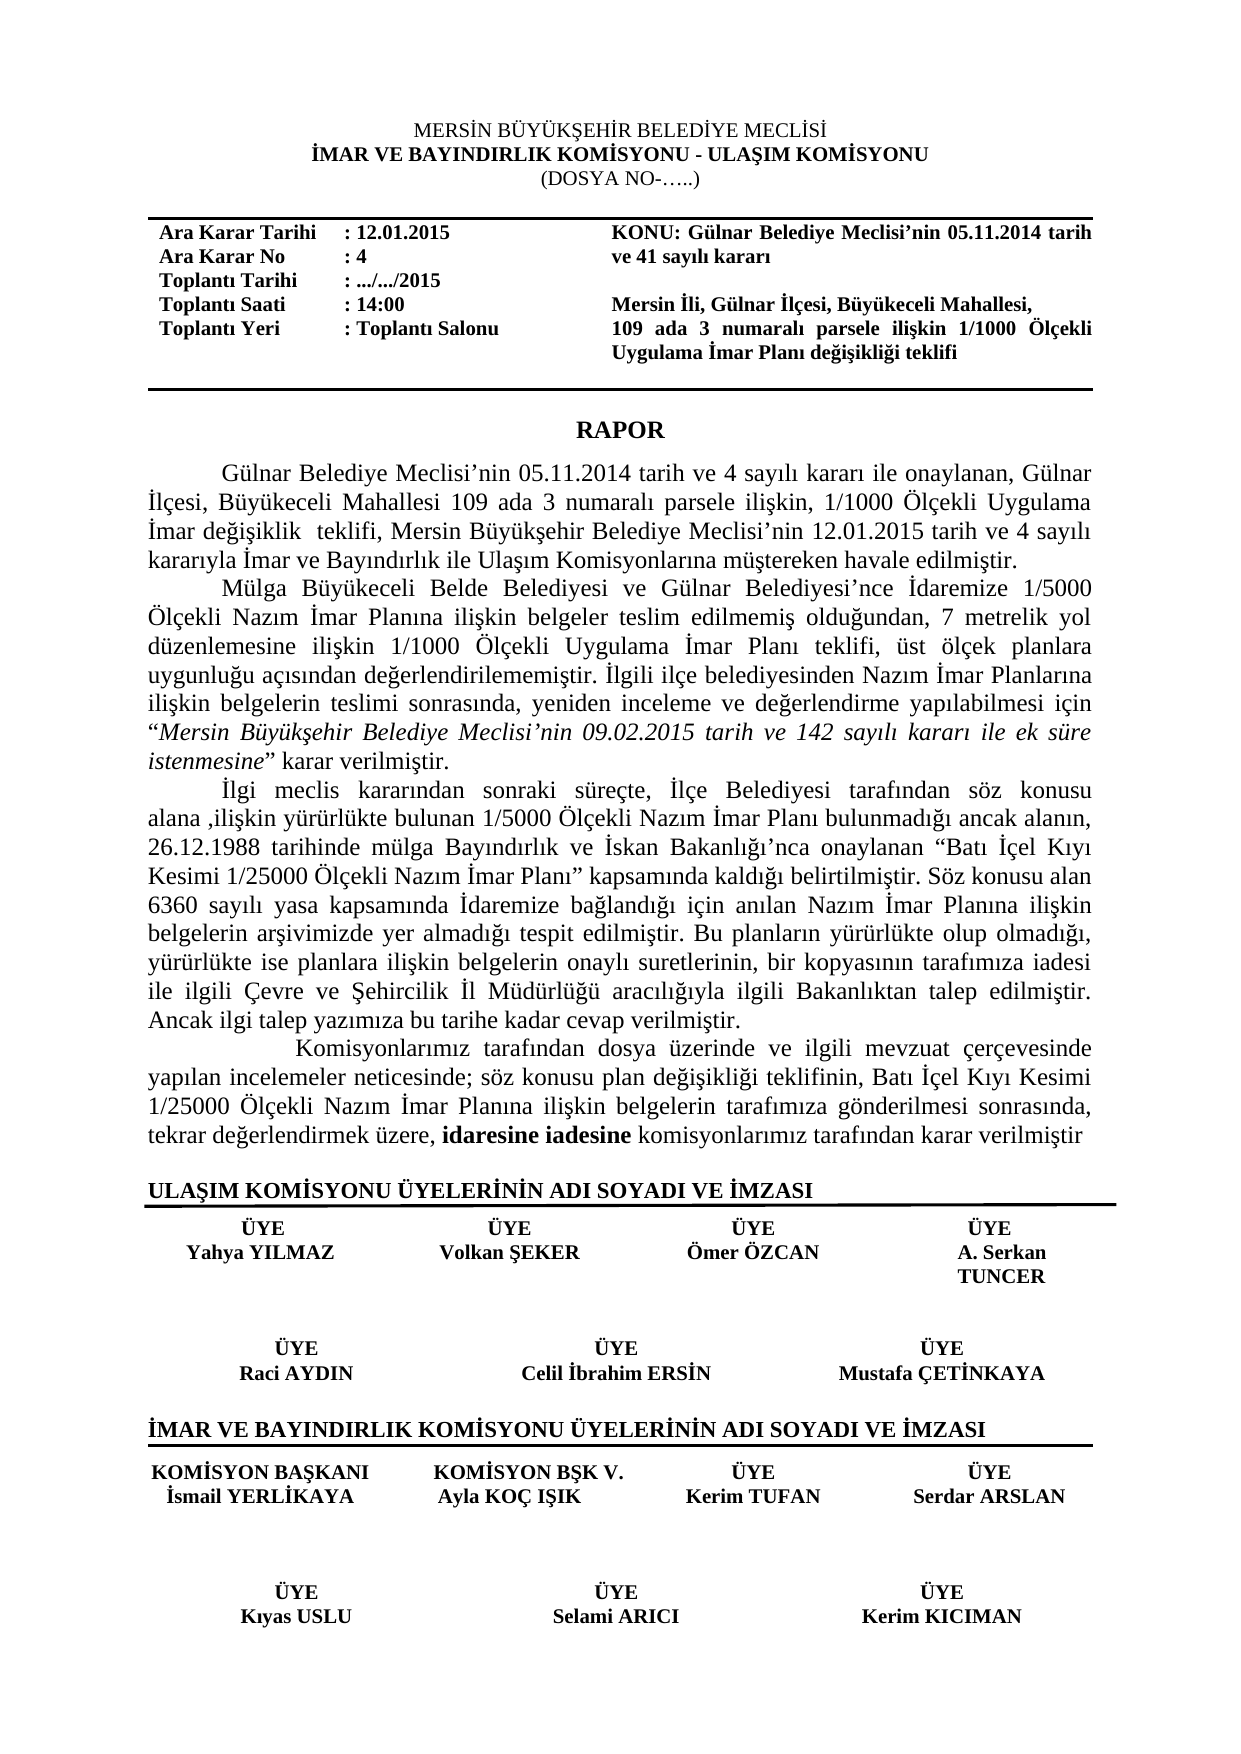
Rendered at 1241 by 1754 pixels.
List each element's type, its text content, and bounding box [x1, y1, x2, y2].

text MERSİN BÜYÜKŞEHİR BELEDİYE MECLİSİ [148, 118, 1093, 142]
table_header KONU: Gülnar Belediye Meclisi’nin 05.11.2014 tarih ve 41 sayılı kararı Mersin İli, Gülnar İlçesi, Büyükeceli Mahallesi, 109 ada 3 numaralı parsele ilişkin 1/1000 Ölçekli Uygulama İmar Planı değişikliği teklifi [600, 220, 1104, 364]
table_cell Toplantı Yeri [148, 316, 333, 364]
text İMAR VE BAYINDIRLIK KOMİSYONU - ULAŞIM KOMİSYONU [148, 142, 1093, 166]
table_cell Toplantı Tarihi [148, 268, 333, 292]
text Komisyonlarımız tarafından dosya üzerinde ve ilgili mevzuat çerçevesinde yapılan incelemeler neticesinde; söz konusu plan değişikliği teklifinin, Batı İçel Kıyı Kesimi 1/25000 Ölçekli Nazım İmar Planına ilişkin belgelerin tarafımıza gönderilmesi sonrasında, tekrar değerlendirmek üzere, idaresine iadesine komisyonlarımız tarafından karar verilmiştir [148, 1033, 1093, 1148]
text ULAŞIM KOMİSYONU ÜYELERİNİN ADI SOYADI VE İMZASI [148, 1177, 1093, 1203]
table_cell ÜYE Mustafa ÇETİNKAYA [776, 1336, 1107, 1384]
table_cell ÜYE Celil İbrahim ERSİN [456, 1336, 776, 1384]
table_cell Ara Karar No [148, 244, 333, 268]
table_header ÜYE A. Serkan TUNCER [871, 1207, 1107, 1336]
table_cell : Toplantı Salonu [333, 316, 600, 364]
text RAPOR [148, 415, 1093, 444]
table_header Ara Karar Tarihi [148, 220, 333, 244]
text İlgi meclis kararından sonraki süreçte, İlçe Belediyesi tarafından söz konusu alana ,ilişkin yürürlükte bulunan 1/5000 Ölçekli Nazım İmar Planı bulunmadığı ancak alanın, 26.12.1988 tarihinde mülga Bayındırlık ve İskan Bakanlığı’nca onaylanan “Batı İçel Kıyı Kesimi 1/25000 Ölçekli Nazım İmar Planı” kapsamında kaldığı belirtilmiştir. Söz konusu alan 6360 sayılı yasa kapsamında İdaremize bağlandığı için anılan Nazım İmar Planına ilişkin belgelerin arşivimizde yer almadığı tespit edilmiştir. Bu planların yürürlükte olup olmadığı, yürürlükte ise planlara ilişkin belgelerin onaylı suretlerinin, bir kopyasının tarafımıza iadesi ile ilgili Çevre ve Şehircilik İl Müdürlüğü aracılığıyla ilgili Bakanlıktan talep edilmiştir. Ancak ilgi talep yazımıza bu tarihe kadar cevap verilmiştir. [148, 775, 1093, 1033]
table_header ÜYE Volkan ŞEKER [384, 1207, 635, 1336]
table_cell : 14:00 [333, 292, 600, 316]
table_cell : .../.../2015 [333, 268, 600, 292]
table_header ÜYE Ömer ÖZCAN [635, 1207, 871, 1336]
table_header ÜYE Yahya YILMAZ [136, 1204, 384, 1336]
table_cell Toplantı Saati [148, 292, 333, 316]
text Gülnar Belediye Meclisi’nin 05.11.2014 tarih ve 4 sayılı kararı ile onaylanan, Gülnar İlçesi, Büyükeceli Mahallesi 109 ada 3 numaralı parsele ilişkin, 1/1000 Ölçekli Uygulama İmar değişiklik teklifi, Mersin Büyükşehir Belediye Meclisi’nin 12.01.2015 tarih ve 4 sayılı kararıyla İmar ve Bayındırlık ile Ulaşım Komisyonlarına müştereken havale edilmiştir. [148, 458, 1093, 573]
table_cell ÜYE Raci AYDIN [136, 1336, 456, 1384]
text Mülga Büyükeceli Belde Belediyesi ve Gülnar Belediyesi’nce İdaremize 1/5000 Ölçekli Nazım İmar Planına ilişkin belgeler teslim edilmemiş olduğundan, 7 metrelik yol düzenlemesine ilişkin 1/1000 Ölçekli Uygulama İmar Planı teklifi, üst ölçek planlara uygunluğu açısından değerlendirilememiştir. İlgili ilçe belediyesinden Nazım İmar Planlarına ilişkin belgelerin teslimi sonrasında, yeniden inceleme ve değerlendirme yapılabilmesi için “Mersin Büyükşehir Belediye Meclisi’nin 09.02.2015 tarih ve 142 sayılı kararı ile ek süre istenmesine” karar verilmiştir. [148, 573, 1093, 775]
table_header : 12.01.2015 [333, 220, 600, 244]
text (DOSYA NO-…..) [148, 166, 1093, 190]
table_cell : 4 [333, 244, 600, 268]
